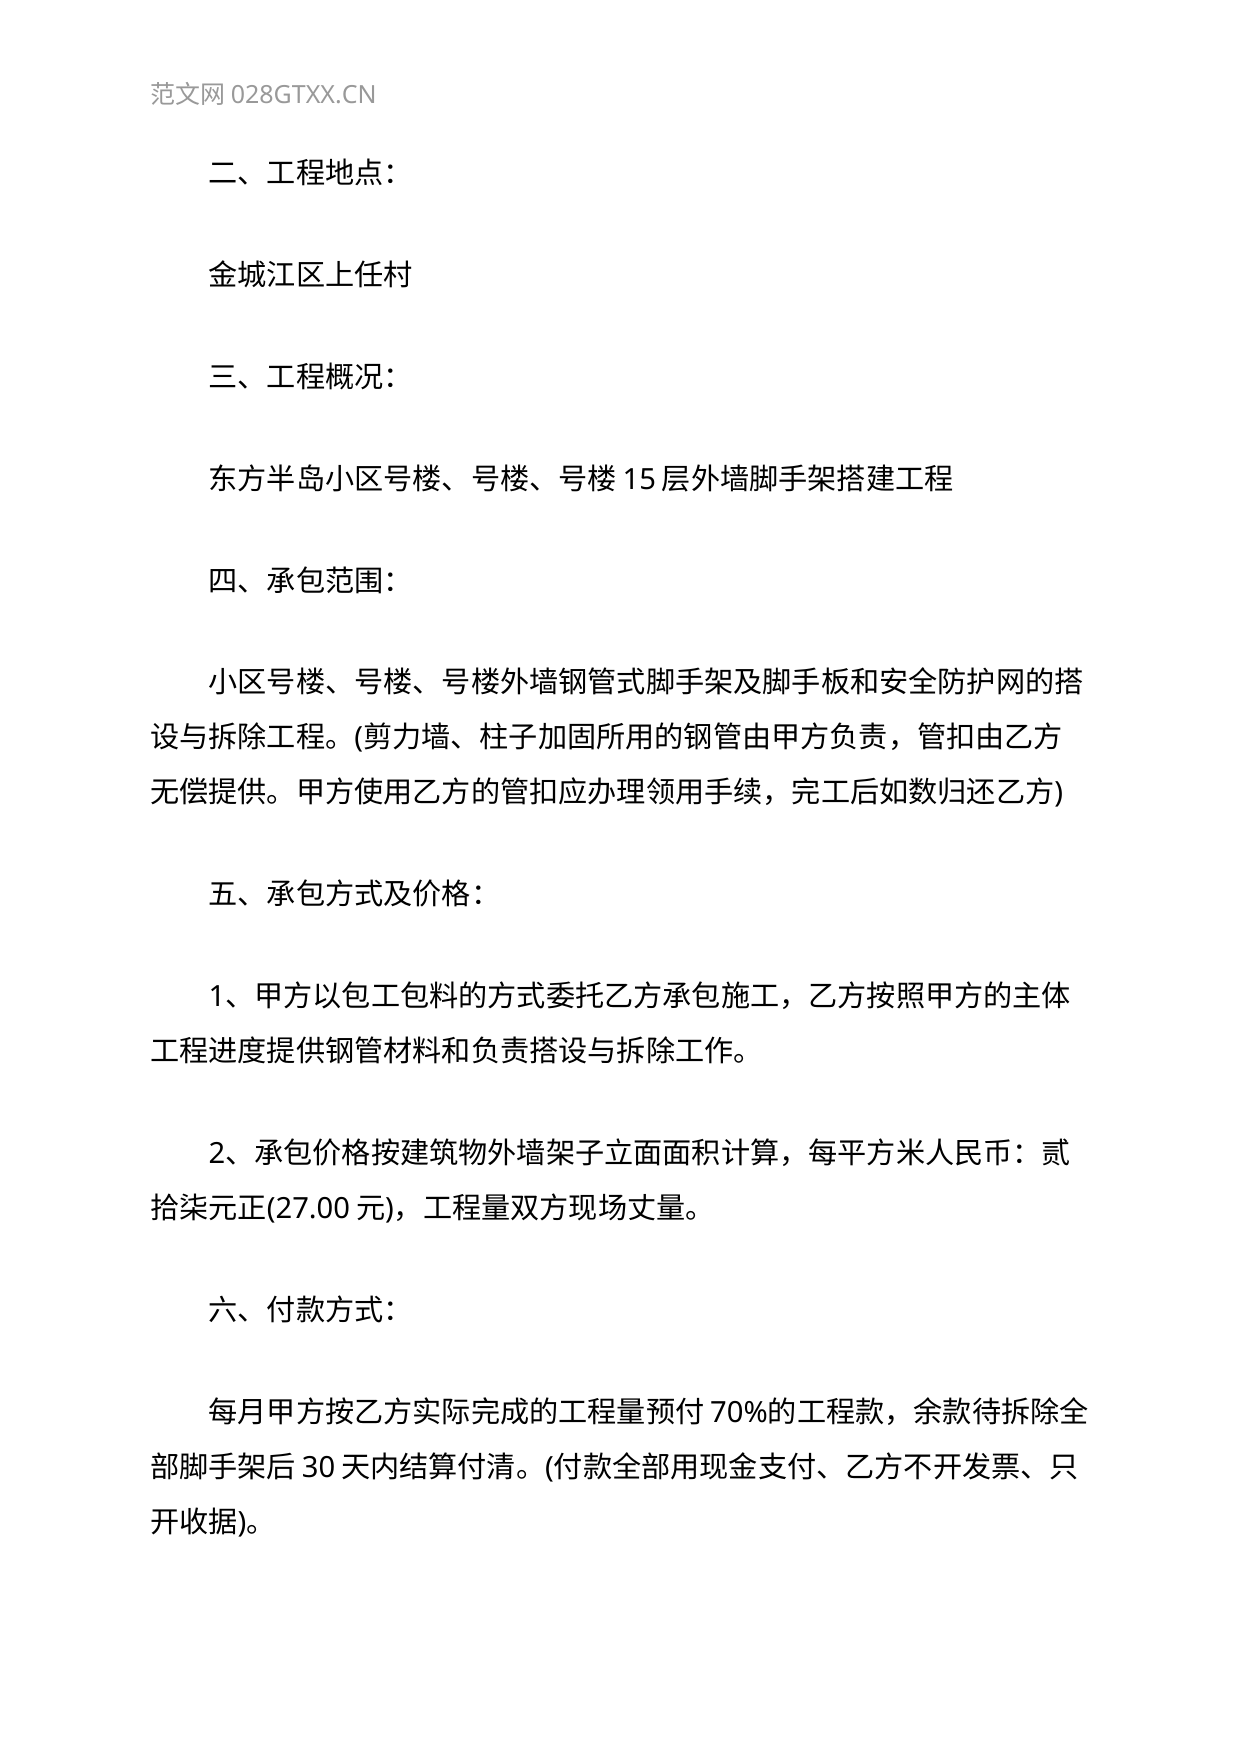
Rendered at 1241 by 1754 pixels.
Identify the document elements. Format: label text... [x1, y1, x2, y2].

text 六、付款方式： [150, 1286, 1090, 1329]
text 三、工程概况： [150, 353, 1090, 396]
text 2、承包价格按建筑物外墙架子立面面积计算，每平方米人民币：贰拾柒元正(27.00元)，工程量双方现场丈量。 [150, 1129, 1090, 1227]
text 二、工程地点： [150, 150, 1090, 192]
text 小区号楼、号楼、号楼外墙钢管式脚手架及脚手板和安全防护网的搭设与拆除工程。(剪力墙、柱子加固所用的钢管由甲方负责，管扣由乙方无偿提供。甲方使用乙方的管扣应办理领用手续，完工后如数归还乙方) [150, 659, 1090, 811]
text 1、甲方以包工包料的方式委托乙方承包施工，乙方按照甲方的主体工程进度提供钢管材料和负责搭设与拆除工作。 [150, 973, 1090, 1070]
text 金城江区上任村 [150, 252, 1090, 294]
text 东方半岛小区号楼、号楼、号楼15层外墙脚手架搭建工程 [150, 455, 1090, 498]
text 五、承包方式及价格： [150, 871, 1090, 913]
text 每月甲方按乙方实际完成的工程量预付70%的工程款，余款待拆除全部脚手架后30天内结算付清。(付款全部用现金支付、乙方不开发票、只开收据)。 [150, 1388, 1090, 1541]
text 四、承包范围： [150, 557, 1090, 599]
